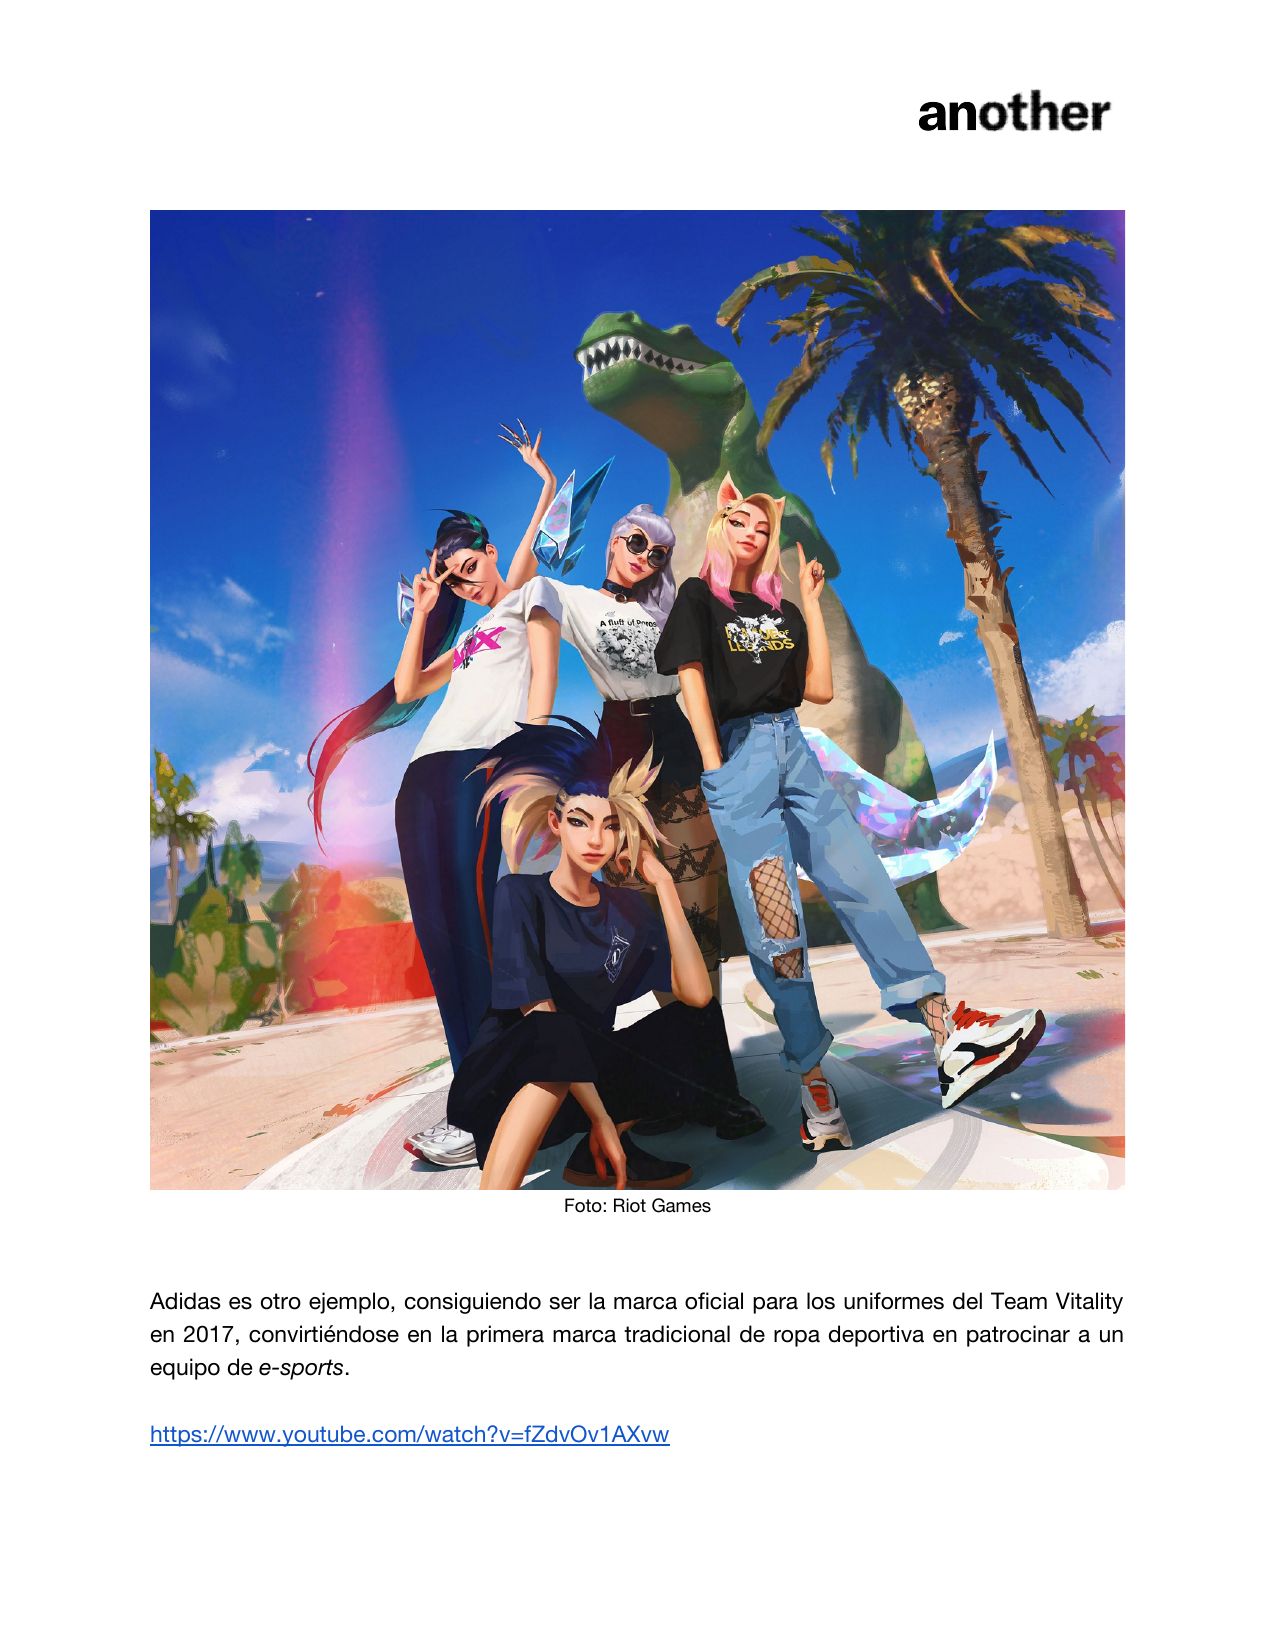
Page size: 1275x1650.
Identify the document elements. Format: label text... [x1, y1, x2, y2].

picture [905, 75, 1125, 147]
picture [150, 210, 1125, 1190]
text Foto: Riot Games [150, 1194, 1125, 1217]
text Adidas es otro ejemplo, consiguiendo ser la marca oficial para los uniformes del Team Vitality en 2017, convirtiéndose en la primera marca tradicional de ropa deportiva en patrocinar a un equipo de e-sports. [150, 1287, 1125, 1382]
text https://www.youtube.com/watch?v=fZdvOv1AXvw [150, 1420, 1125, 1448]
